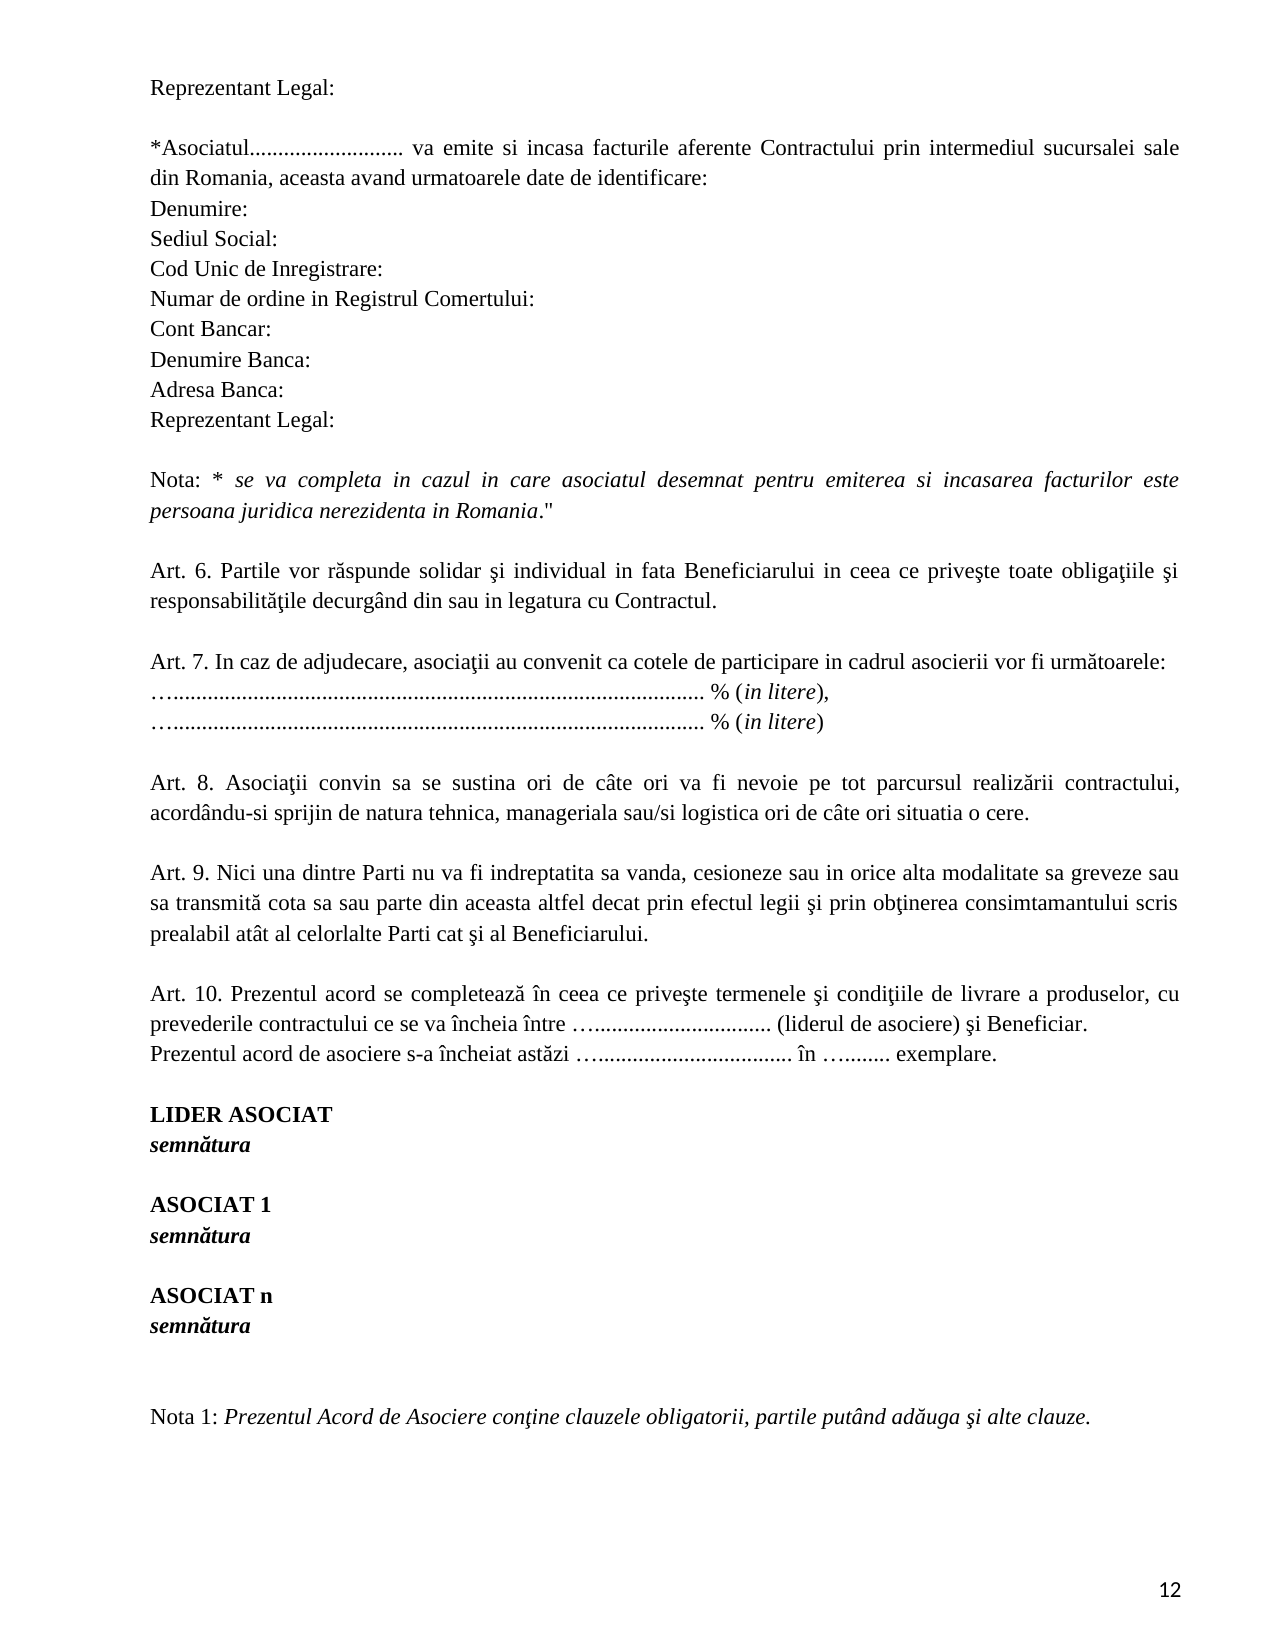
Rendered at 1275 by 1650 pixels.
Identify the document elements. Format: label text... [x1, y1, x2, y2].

text Art. 6. Partile vor răspunde solidar şi individual in fata Beneficiarului in ceea ce priveşte toate obligaţiile şi responsabilităţile decurgând din sau in legatura cu Contractul. [150, 557, 1181, 614]
text …............................................................................................. % (in litere), [150, 678, 1181, 704]
text LIDER ASOCIAT [150, 1101, 1181, 1127]
text semnătura [150, 1312, 1181, 1339]
text Cont Bancar: [150, 316, 1181, 342]
text Reprezentant Legal: [150, 406, 1181, 432]
text Cod Unic de Inregistrare: [150, 255, 1181, 281]
text Reprezentant Legal: [150, 74, 1181, 100]
text Art. 10. Prezentul acord se completează în ceea ce priveşte termenele şi condiţiile de livrare a produselor, cu prevederile contractului ce se va încheia între …............................... (liderul de asociere) şi Beneficiar. [150, 980, 1181, 1037]
text Numar de ordine in Registrul Comertului: [150, 285, 1181, 312]
text Nota 1: Prezentul Acord de Asociere conţine clauzele obligatorii, partile putând adăuga şi alte clauze. [150, 1403, 1181, 1429]
text *Asociatul........................... va emite si incasa facturile aferente Contractului prin intermediul sucursalei sale din Romania, aceasta avand urmatoarele date de identificare: [150, 134, 1181, 191]
text Art. 7. In caz de adjudecare, asociaţii au convenit ca cotele de participare in cadrul asocierii vor fi următoarele: [150, 648, 1181, 674]
text ASOCIAT 1 [150, 1192, 1181, 1218]
text Sediul Social: [150, 225, 1181, 251]
text ASOCIAT n [150, 1282, 1181, 1308]
text semnătura [150, 1131, 1181, 1157]
text Adresa Banca: [150, 376, 1181, 402]
text Art. 8. Asociaţii convin sa se sustina ori de câte ori va fi nevoie pe tot parcursul realizării contractului, acordându-si sprijin de natura tehnica, manageriala sau/si logistica ori de câte ori situatia o cere. [150, 769, 1181, 825]
text Nota: * se va completa in cazul in care asociatul desemnat pentru emiterea si incasarea facturilor este persoana juridica nerezidenta in Romania." [150, 467, 1181, 523]
text …............................................................................................. % (in litere) [150, 708, 1181, 734]
text Denumire: [150, 195, 1181, 221]
text semnătura [150, 1222, 1181, 1248]
text Art. 9. Nici una dintre Parti nu va fi indreptatita sa vanda, cesioneze sau in orice alta modalitate sa greveze sau sa transmită cota sa sau parte din aceasta altfel decat prin efectul legii şi prin obţinerea consimtamantului scris prealabil atât al celorlalte Parti cat şi al Beneficiarului. [150, 859, 1181, 946]
text Prezentul acord de asociere s-a încheiat astăzi ….................................. în …........ exemplare. [150, 1041, 1181, 1067]
text Denumire Banca: [150, 346, 1181, 372]
